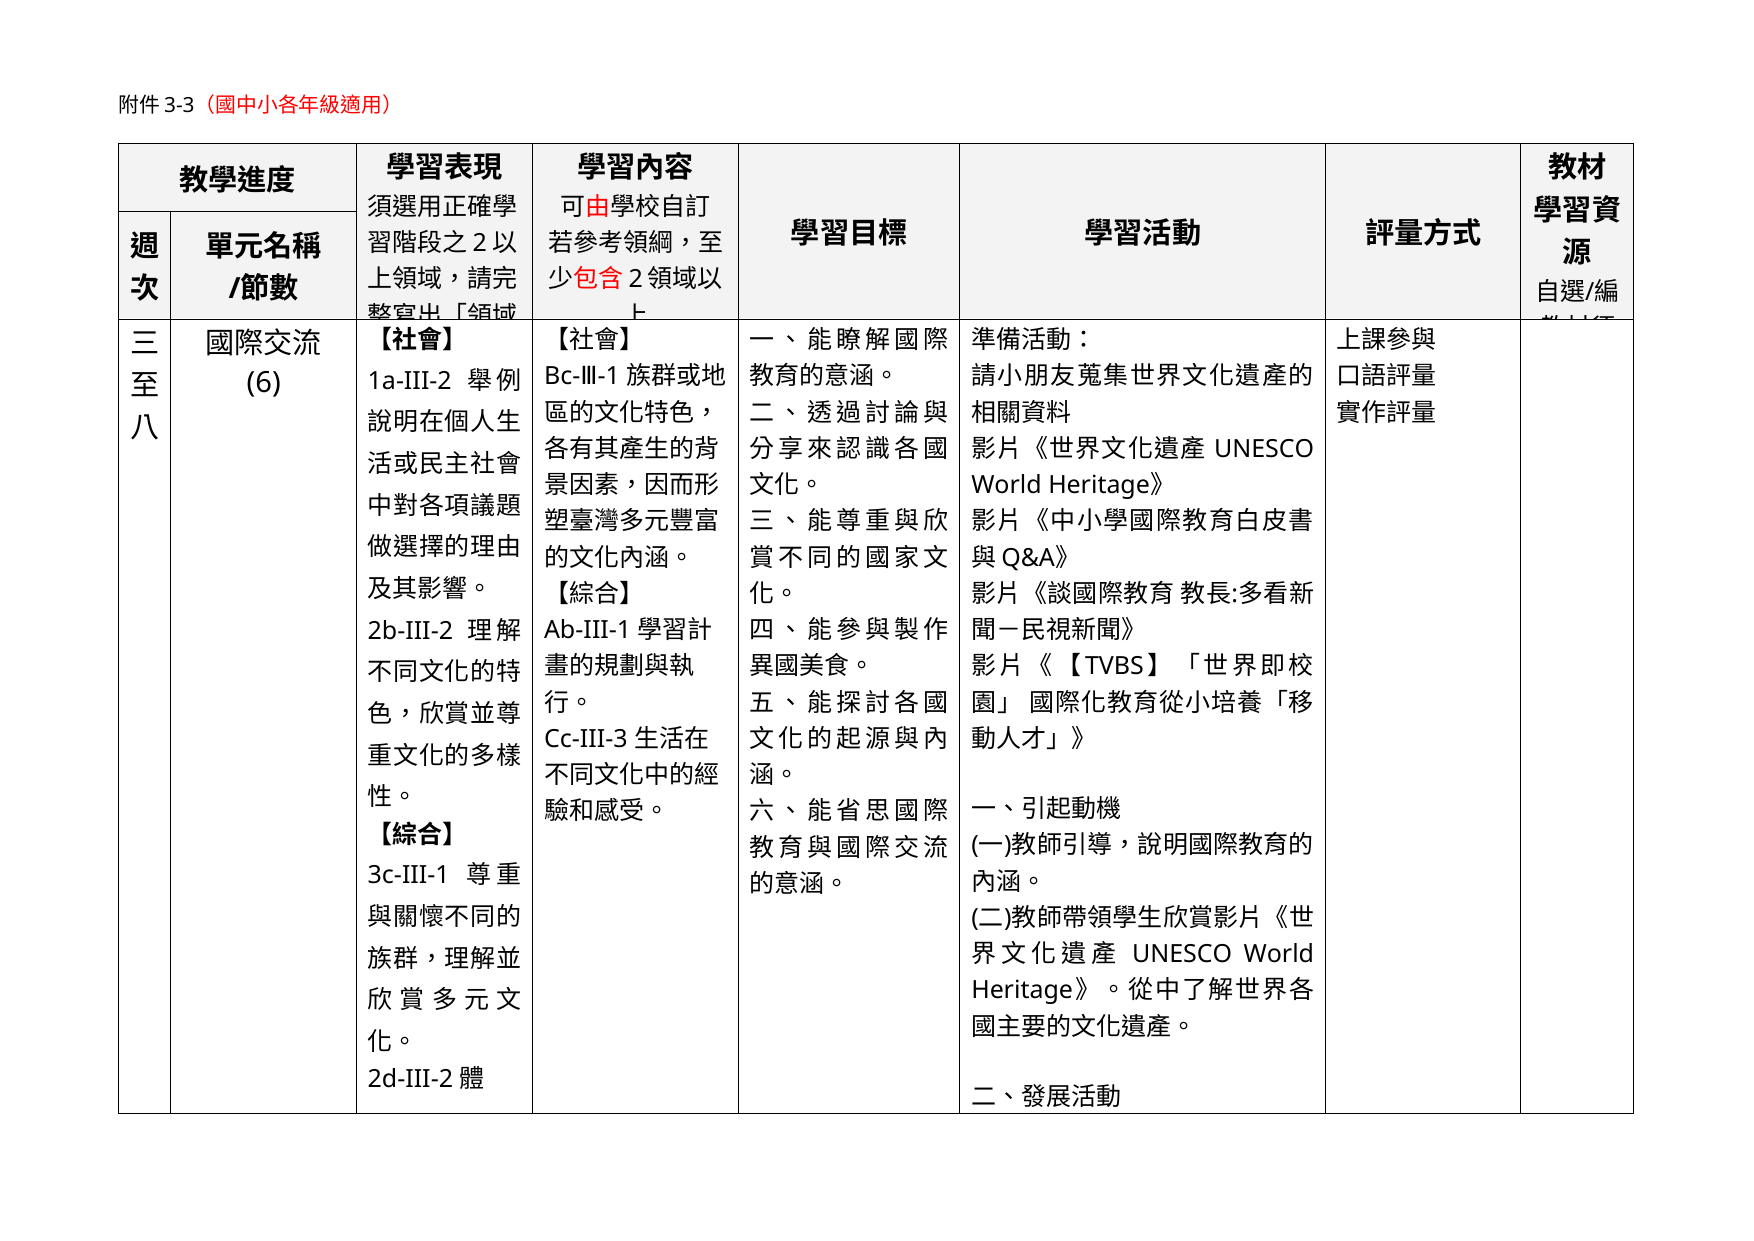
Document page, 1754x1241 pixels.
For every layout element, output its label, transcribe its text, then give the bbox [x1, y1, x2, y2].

table_cell 週次 [119, 212, 170, 318]
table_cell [960, 320, 1325, 1113]
table_cell 單元名稱 /節數 [171, 212, 356, 318]
table_header 評量方式 [1326, 144, 1520, 318]
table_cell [357, 320, 532, 1113]
table_header 學習表現 須選用正確學習階段之2以上領域，請完整寫出「領域名稱+數字編碼+內容」 [357, 144, 532, 318]
table_header 教學進度 [119, 144, 356, 211]
table_header 教材 學習資源 自選/編教材須經課發會審查通過 [1521, 144, 1633, 318]
table_cell 國際交流 (6) [171, 320, 356, 1113]
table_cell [533, 320, 738, 1113]
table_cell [739, 320, 959, 1113]
table_cell [1521, 320, 1633, 1113]
table_header 學習內容 可由學校自訂 若參考領綱，至少包含2領域以上 [533, 144, 738, 318]
table_cell 三至八 [119, 320, 170, 1113]
table_header 學習活動 [960, 144, 1325, 318]
table_header 學習目標 [739, 144, 959, 318]
table_cell 上課參與 口語評量 實作評量 [1326, 320, 1520, 1113]
